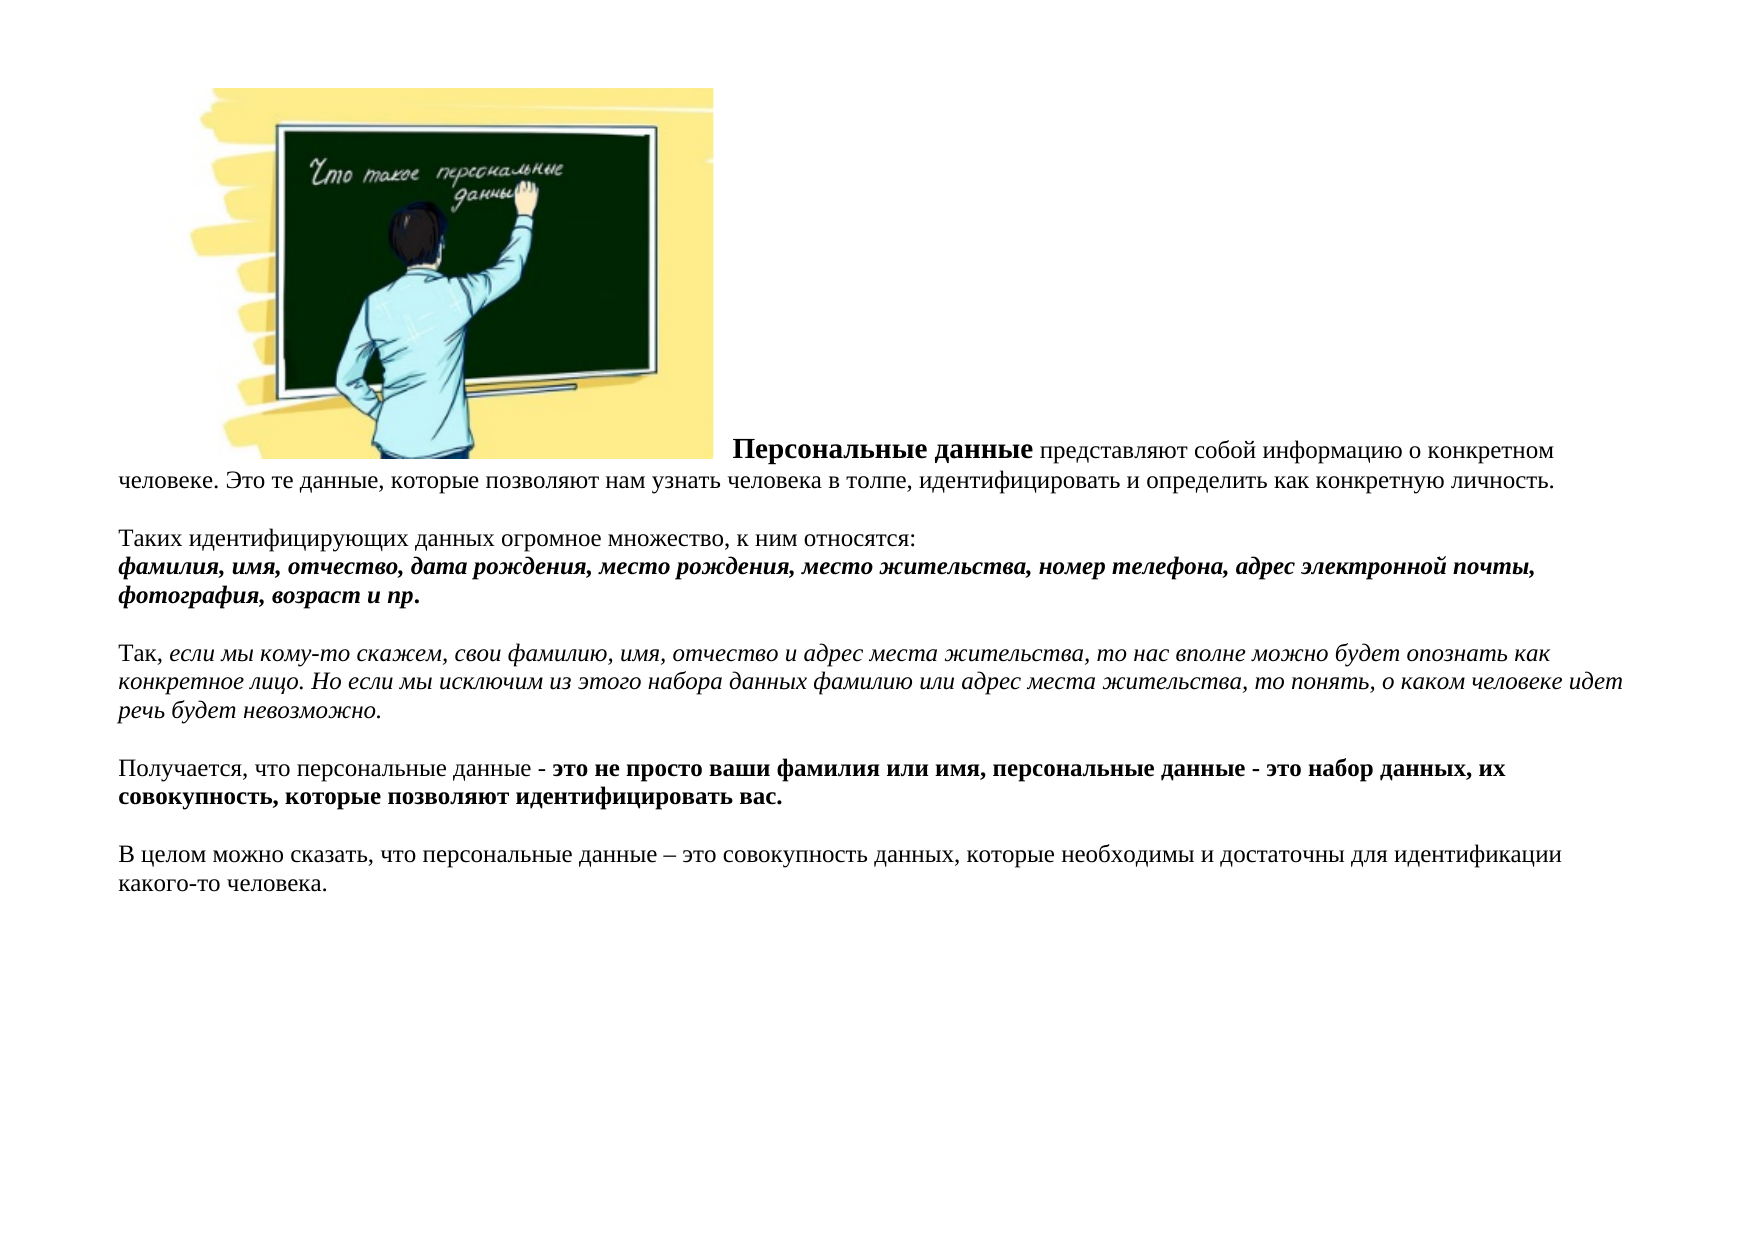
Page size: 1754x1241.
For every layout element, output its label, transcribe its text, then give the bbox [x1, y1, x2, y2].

picture [118, 88, 714, 459]
text Получается, что персональные данные - это не просто ваши фамилия или имя, персональные данные - это набор данных, их совокупность, которые позволяют идентифицировать вас. [118, 753, 1636, 810]
text В целом можно сказать, что персональные данные – это совокупность данных, которые необходимы и достаточны для идентификации какого-то человека. [118, 839, 1636, 896]
text фамилия, имя, отчество, дата рождения, место рождения, место жительства, номер телефона, адрес электронной почты, фотография, возраст и пр. [118, 551, 1636, 609]
text Таких идентифицирующих данных огромное множество, к ним относятся: [118, 523, 1636, 551]
text Так, если мы кому-то скажем, свои фамилию, имя, отчество и адрес места жительства, то нас вполне можно будет опознать как конкретное лицо. Но если мы исключим из этого набора данных фамилию или адрес места жительства, то понять, о каком человеке идет речь будет невозможно. [118, 638, 1636, 724]
